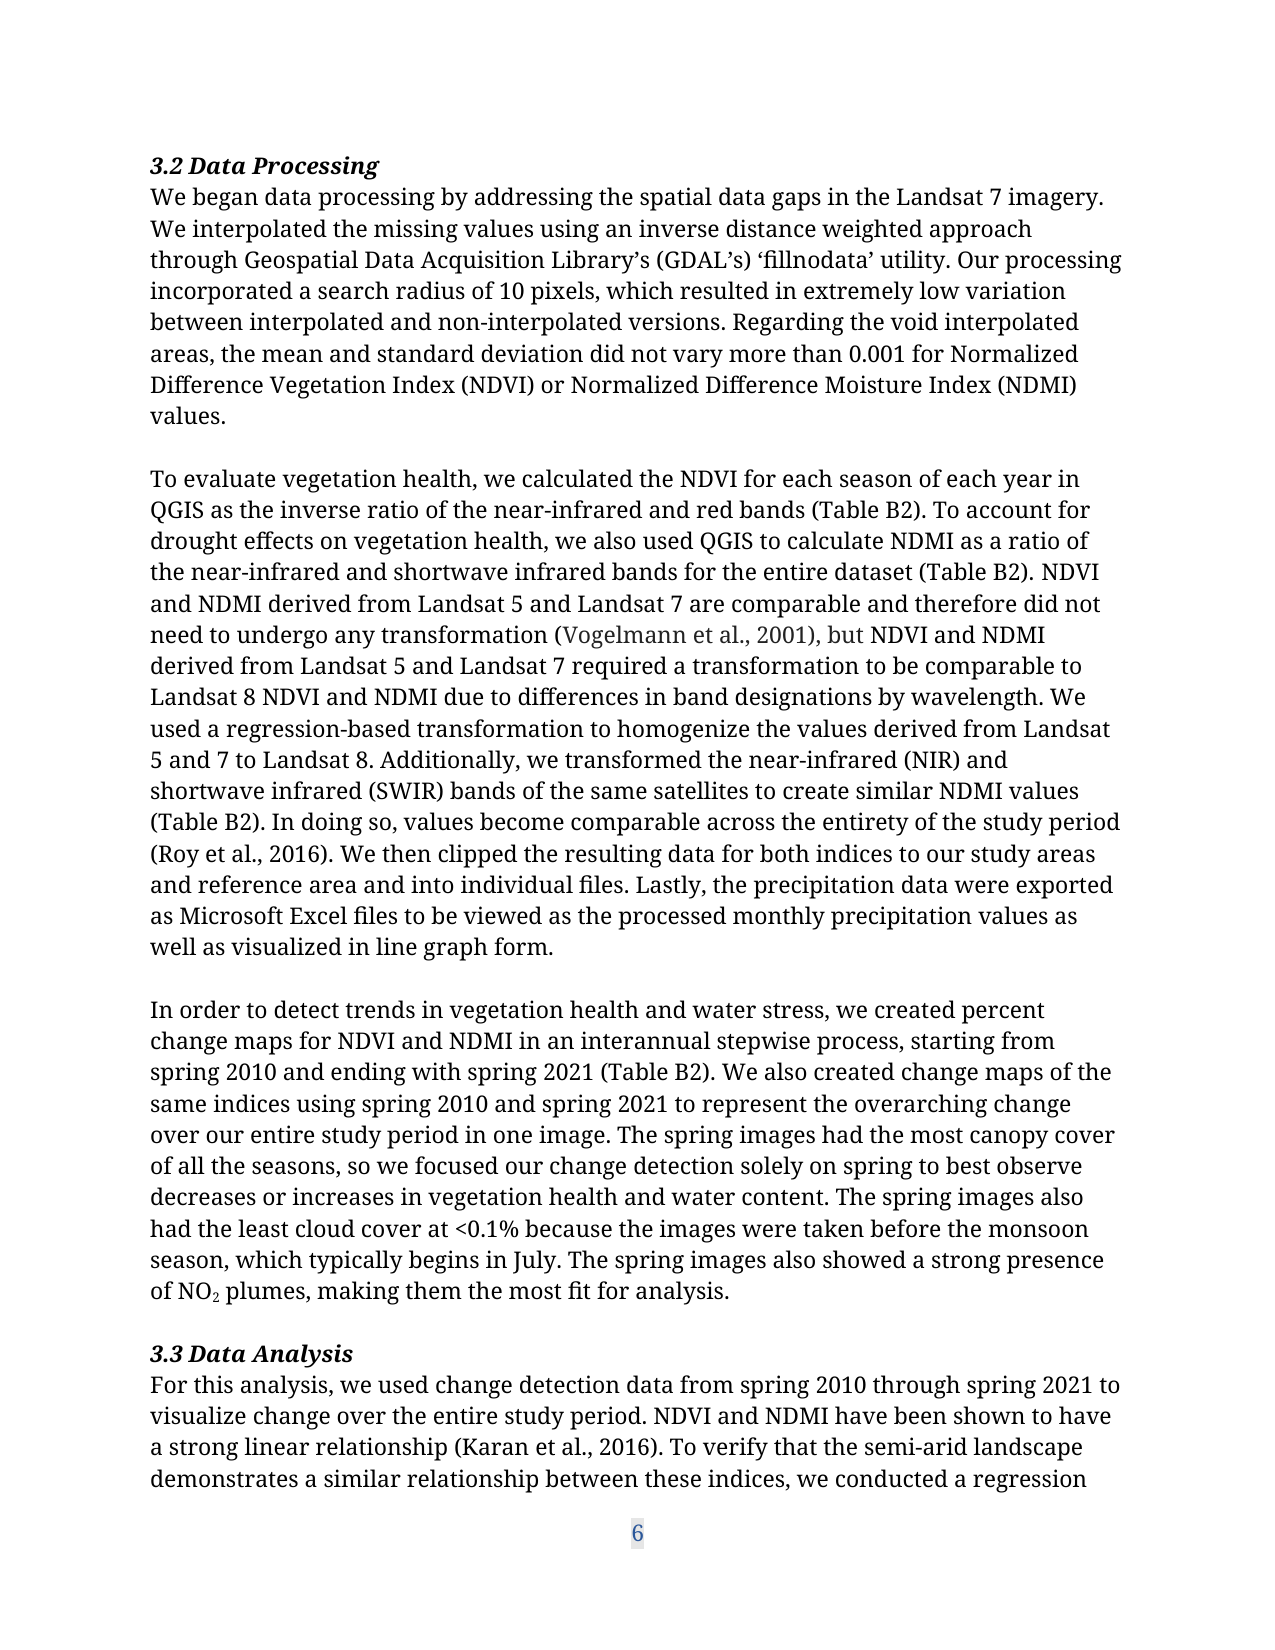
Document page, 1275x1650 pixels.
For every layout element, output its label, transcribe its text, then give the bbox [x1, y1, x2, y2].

text 3.3 Data Analysis [150, 1337, 1125, 1369]
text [150, 1369, 1125, 1494]
text 3.2 Data Processing [150, 150, 1125, 181]
text To evaluate vegetation health, we calculated the NDVI for each season of each year in QGIS as the inverse ratio of the near-infrared and red bands (Table B2). To account for drought effects on vegetation health, we also used QGIS to calculate NDMI as a ratio of the near-infrared and shortwave infrared bands for the entire dataset (Table B2). NDVI and NDMI derived from Landsat 5 and Landsat 7 are comparable and therefore did not need to undergo any transformation (Vogelmann et al., 2001), but NDVI and NDMI derived from Landsat 5 and Landsat 7 required a transformation to be comparable to Landsat 8 NDVI and NDMI due to differences in band designations by wavelength. We used a regression-based transformation to homogenize the values derived from Landsat 5 and 7 to Landsat 8. Additionally, we transformed the near-infrared (NIR) and shortwave infrared (SWIR) bands of the same satellites to create similar NDMI values (Table B2). In doing so, values become comparable across the entirety of the study period (Roy et al., 2016). We then clipped the resulting data for both indices to our study areas and reference area and into individual files. Lastly, the precipitation data were exported as Microsoft Excel files to be viewed as the processed monthly precipitation values as well as visualized in line graph form. [150, 462, 1125, 962]
text In order to detect trends in vegetation health and water stress, we created percent change maps for NDVI and NDMI in an interannual stepwise process, starting from spring 2010 and ending with spring 2021 (Table B2). We also created change maps of the same indices using spring 2010 and spring 2021 to represent the overarching change over our entire study period in one image. The spring images had the most canopy cover of all the seasons, so we focused our change detection solely on spring to best observe decreases or increases in vegetation health and water content. The spring images also had the least cloud cover at <0.1% because the images were taken before the monsoon season, which typically begins in July. The spring images also showed a strong presence of NO2 plumes, making them the most fit for analysis. [150, 994, 1125, 1306]
text We began data processing by addressing the spatial data gaps in the Landsat 7 imagery. We interpolated the missing values using an inverse distance weighted approach through Geospatial Data Acquisition Library’s (GDAL’s) ‘fillnodata’ utility. Our processing incorporated a search radius of 10 pixels, which resulted in extremely low variation between interpolated and non-interpolated versions. Regarding the void interpolated areas, the mean and standard deviation did not vary more than 0.001 for Normalized Difference Vegetation Index (NDVI) or Normalized Difference Moisture Index (NDMI) values. [150, 181, 1125, 431]
